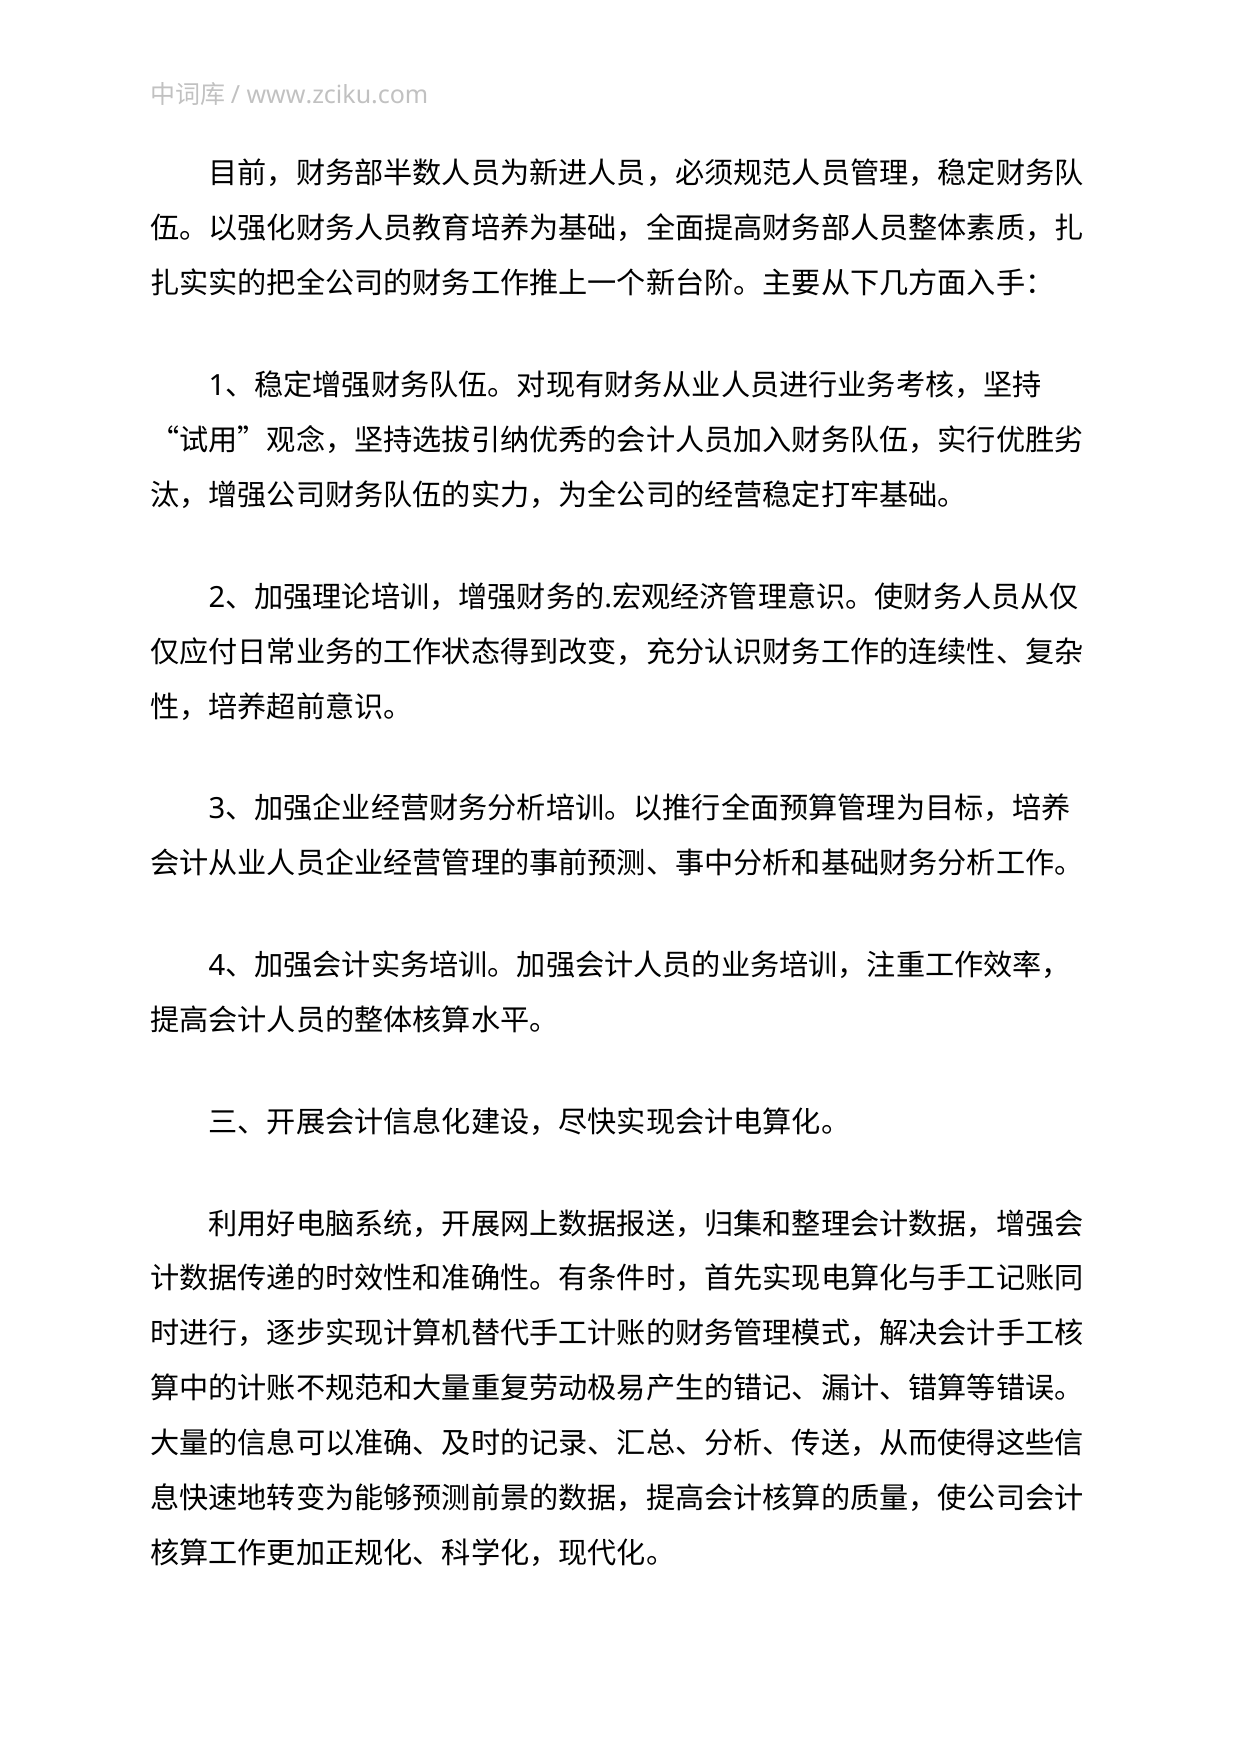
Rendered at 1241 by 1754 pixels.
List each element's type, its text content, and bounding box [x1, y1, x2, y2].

text 利用好电脑系统，开展网上数据报送，归集和整理会计数据，增强会计数据传递的时效性和准确性。有条件时，首先实现电算化与手工记账同时进行，逐步实现计算机替代手工计账的财务管理模式，解决会计手工核算中的计账不规范和大量重复劳动极易产生的错记、漏计、错算等错误。大量的信息可以准确、及时的记录、汇总、分析、传送，从而使得这些信息快速地转变为能够预测前景的数据，提高会计核算的质量，使公司会计核算工作更加正规化、科学化，现代化。 [150, 1200, 1090, 1572]
text 三、开展会计信息化建设，尽快实现会计电算化。 [150, 1098, 1090, 1141]
text 4、加强会计实务培训。加强会计人员的业务培训，注重工作效率，提高会计人员的整体核算水平。 [150, 942, 1090, 1039]
text 3、加强企业经营财务分析培训。以推行全面预算管理为目标，培养会计从业人员企业经营管理的事前预测、事中分析和基础财务分析工作。 [150, 785, 1090, 882]
text 目前，财务部半数人员为新进人员，必须规范人员管理，稳定财务队伍。以强化财务人员教育培养为基础，全面提高财务部人员整体素质，扎扎实实的把全公司的财务工作推上一个新台阶。主要从下几方面入手： [150, 150, 1090, 302]
text 1、稳定增强财务队伍。对现有财务从业人员进行业务考核，坚持“试用”观念，坚持选拔引纳优秀的会计人员加入财务队伍，实行优胜劣汰，增强公司财务队伍的实力，为全公司的经营稳定打牢基础。 [150, 362, 1090, 514]
text 2、加强理论培训，增强财务的.宏观经济管理意识。使财务人员从仅仅应付日常业务的工作状态得到改变，充分认识财务工作的连续性、复杂性，培养超前意识。 [150, 573, 1090, 725]
